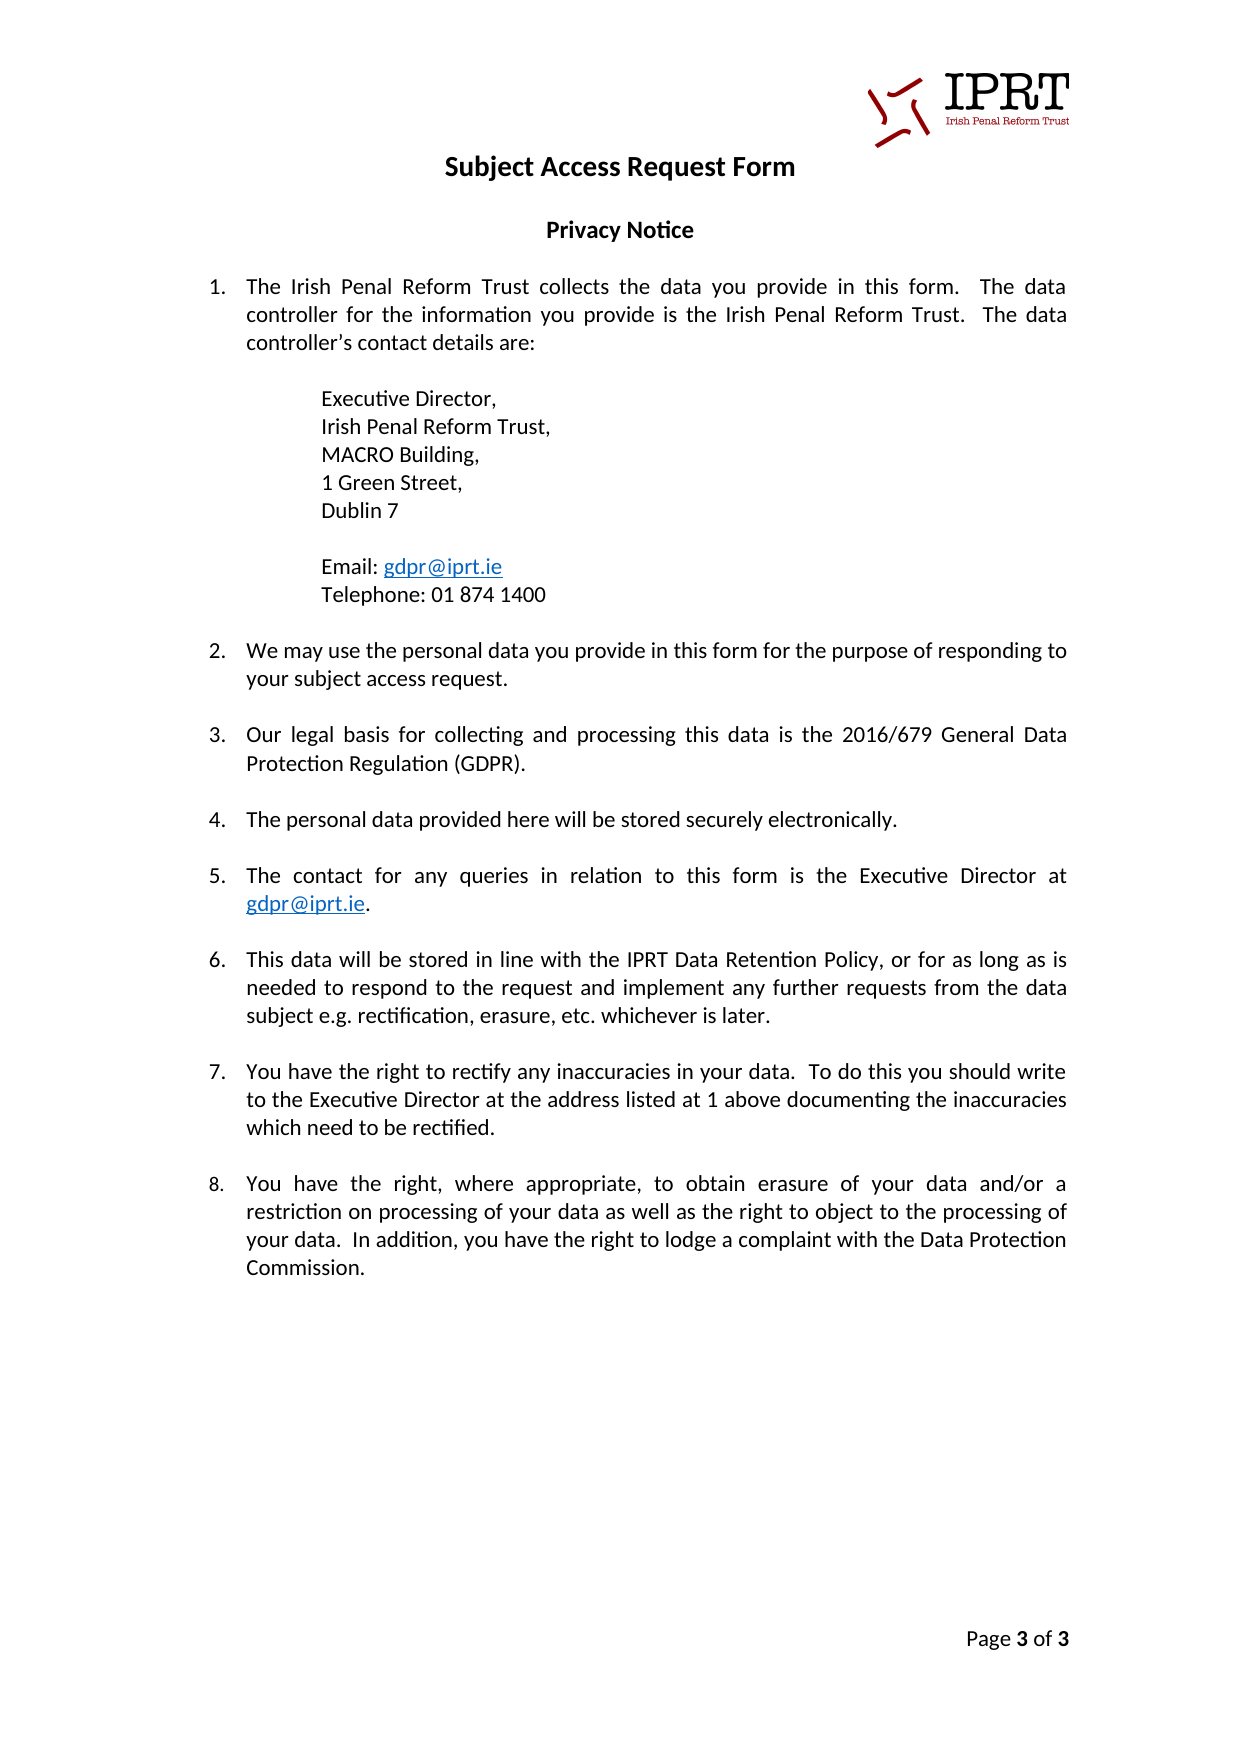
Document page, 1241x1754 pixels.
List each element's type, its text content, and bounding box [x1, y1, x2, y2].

list You have the right to rectify any inaccuracies in your data. To do this you should write to the Executive Director at the address listed at 1 above documenting the inaccuracies which need to be rectified. [209, 1057, 1069, 1141]
list Our legal basis for collecting and processing this data is the 2016/679 General Data Protection Regulation (GDPR). [209, 721, 1069, 777]
text Privacy Notice [171, 214, 1069, 244]
list The personal data provided here will be stored securely electronically. [209, 805, 1069, 833]
list The contact for any queries in relation to this form is the Executive Director at gdpr@iprt.ie. [209, 861, 1069, 917]
list We may use the personal data you provide in this form for the purpose of responding to your subject access request. [209, 637, 1069, 693]
text MACRO Building, [321, 440, 1069, 468]
list The Irish Penal Reform Trust collects the data you provide in this form. The data controller for the information you provide is the Irish Penal Reform Trust. The data controller’s contact details are: [209, 272, 1069, 356]
text Executive Director, [321, 384, 1069, 412]
text 1 Green Street, [321, 468, 1069, 496]
text Dublin 7 [321, 496, 1069, 524]
text Telephone: 01 874 1400 [321, 581, 1069, 608]
list This data will be stored in line with the IPRT Data Retention Policy, or for as long as is needed to respond to the request and implement any further requests from the data subject e.g. rectification, erasure, etc. whichever is later. [209, 945, 1069, 1029]
picture [867, 73, 1069, 148]
text Email: gdpr@iprt.ie [321, 552, 1069, 581]
text Irish Penal Reform Trust, [321, 412, 1069, 440]
list You have the right, where appropriate, to obtain erasure of your data and/or a restriction on processing of your data as well as the right to object to the processing of your data. In addition, you have the right to lodge a complaint with the Data Protection Commission. [209, 1169, 1069, 1281]
text Subject Access Request Form [171, 148, 1069, 183]
